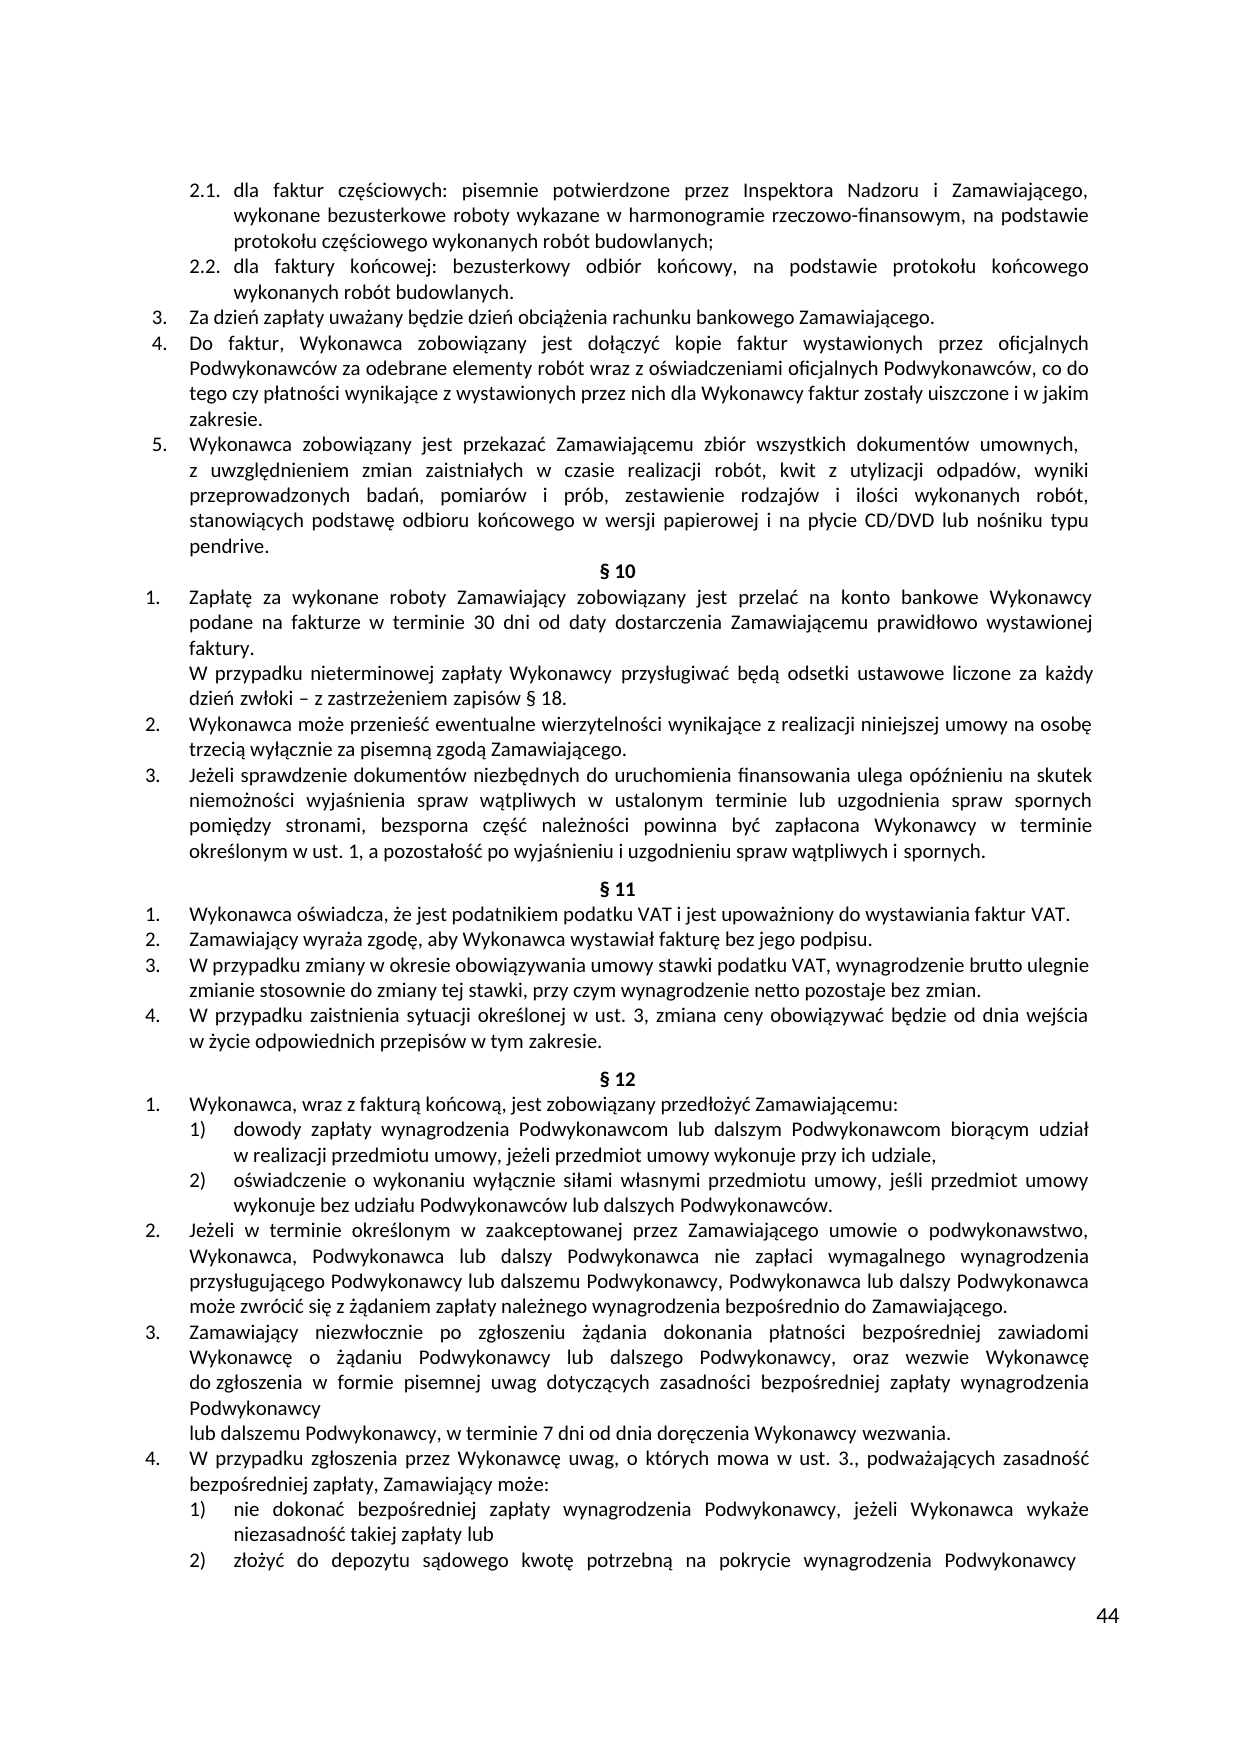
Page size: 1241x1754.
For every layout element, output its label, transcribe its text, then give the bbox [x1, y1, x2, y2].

list Wykonawca oświadcza, że jest podatnikiem podatku VAT i jest upoważniony do wystawiania faktur VAT. [145, 901, 1119, 927]
list dla faktury końcowej: bezusterkowy odbiór końcowy, na podstawie protokołu końcowego wykonanych robót budowlanych. [189, 253, 1090, 304]
list nie dokonać bezpośredniej zapłaty wynagrodzenia Podwykonawcy, jeżeli Wykonawca wykaże niezasadność takiej zapłaty lub [189, 1496, 1090, 1547]
list Wykonawca zobowiązany jest przekazać Zamawiającemu zbiór wszystkich dokumentów umownych, z uwzględnieniem zmian zaistniałych w czasie realizacji robót, kwit z utylizacji odpadów, wyniki przeprowadzonych badań, pomiarów i prób, zestawienie rodzajów i ilości wykonanych robót, stanowiących podstawę odbioru końcowego w wersji papierowej i na płycie CD/DVD lub nośniku typu pendrive. [152, 431, 1090, 558]
text § 12 [145, 1066, 1090, 1091]
list Zamawiający niezwłocznie po zgłoszeniu żądania dokonania płatności bezpośredniej zawiadomi Wykonawcę o żądaniu Podwykonawcy lub dalszego Podwykonawcy, oraz wezwie Wykonawcę do zgłoszenia w formie pisemnej uwag dotyczących zasadności bezpośredniej zapłaty wynagrodzenia Podwykonawcy lub dalszemu Podwykonawcy, w terminie 7 dni od dnia doręczenia Wykonawcy wezwania. [145, 1319, 1090, 1446]
list oświadczenie o wykonaniu wyłącznie siłami własnymi przedmiotu umowy, jeśli przedmiot umowy wykonuje bez udziału Podwykonawców lub dalszych Podwykonawców. [189, 1167, 1090, 1218]
list W przypadku zgłoszenia przez Wykonawcę uwag, o których mowa w ust. 3., podważających zasadność bezpośredniej zapłaty, Zamawiający może: [145, 1446, 1090, 1496]
list Jeżeli w terminie określonym w zaakceptowanej przez Zamawiającego umowie o podwykonawstwo, Wykonawca, Podwykonawca lub dalszy Podwykonawca nie zapłaci wymagalnego wynagrodzenia przysługującego Podwykonawcy lub dalszemu Podwykonawcy, Podwykonawca lub dalszy Podwykonawca może zwrócić się z żądaniem zapłaty należnego wynagrodzenia bezpośrednio do Zamawiającego. [145, 1218, 1090, 1319]
text § 11 [145, 876, 1090, 901]
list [189, 1547, 1090, 1572]
list W przypadku zaistnienia sytuacji określonej w ust. 3, zmiana ceny obowiązywać będzie od dnia wejścia w życie odpowiednich przepisów w tym zakresie. [145, 1003, 1090, 1053]
list Za dzień zapłaty uważany będzie dzień obciążenia rachunku bankowego Zamawiającego. [152, 304, 1119, 330]
list Do faktur, Wykonawca zobowiązany jest dołączyć kopie faktur wystawionych przez oficjalnych Podwykonawców za odebrane elementy robót wraz z oświadczeniami oficjalnych Podwykonawców, co do tego czy płatności wynikające z wystawionych przez nich dla Wykonawcy faktur zostały uiszczone i w jakim zakresie. [152, 330, 1090, 431]
list dowody zapłaty wynagrodzenia Podwykonawcom lub dalszym Podwykonawcom biorącym udział w realizacji przedmiotu umowy, jeżeli przedmiot umowy wykonuje przy ich udziale, [189, 1116, 1090, 1167]
list W przypadku zmiany w okresie obowiązywania umowy stawki podatku VAT, wynagrodzenie brutto ulegnie zmianie stosownie do zmiany tej stawki, przy czym wynagrodzenie netto pozostaje bez zmian. [145, 952, 1090, 1003]
text § 10 [145, 558, 1090, 584]
list Zapłatę za wykonane roboty Zamawiający zobowiązany jest przelać na konto bankowe Wykonawcy podane na fakturze w terminie 30 dni od daty dostarczenia Zamawiającemu prawidłowo wystawionej faktury. W przypadku nieterminowej zapłaty Wykonawcy przysługiwać będą odsetki ustawowe liczone za każdy dzień zwłoki – z zastrzeżeniem zapisów § 18. [145, 584, 1094, 711]
list Jeżeli sprawdzenie dokumentów niezbędnych do uruchomienia finansowania ulega opóźnieniu na skutek niemożności wyjaśnienia spraw wątpliwych w ustalonym terminie lub uzgodnienia spraw spornych pomiędzy stronami, bezsporna część należności powinna być zapłacona Wykonawcy w terminie określonym w ust. 1, a pozostałość po wyjaśnieniu i uzgodnieniu spraw wątpliwych i spornych. [145, 762, 1094, 863]
list Wykonawca może przenieść ewentualne wierzytelności wynikające z realizacji niniejszej umowy na osobę trzecią wyłącznie za pisemną zgodą Zamawiającego. [145, 711, 1094, 762]
list dla faktur częściowych: pisemnie potwierdzone przez Inspektora Nadzoru i Zamawiającego, wykonane bezusterkowe roboty wykazane w harmonogramie rzeczowo-finansowym, na podstawie protokołu częściowego wykonanych robót budowlanych; [189, 177, 1090, 253]
list Zamawiający wyraża zgodę, aby Wykonawca wystawiał fakturę bez jego podpisu. [145, 927, 1119, 952]
list Wykonawca, wraz z fakturą końcową, jest zobowiązany przedłożyć Zamawiającemu: [145, 1091, 1090, 1116]
